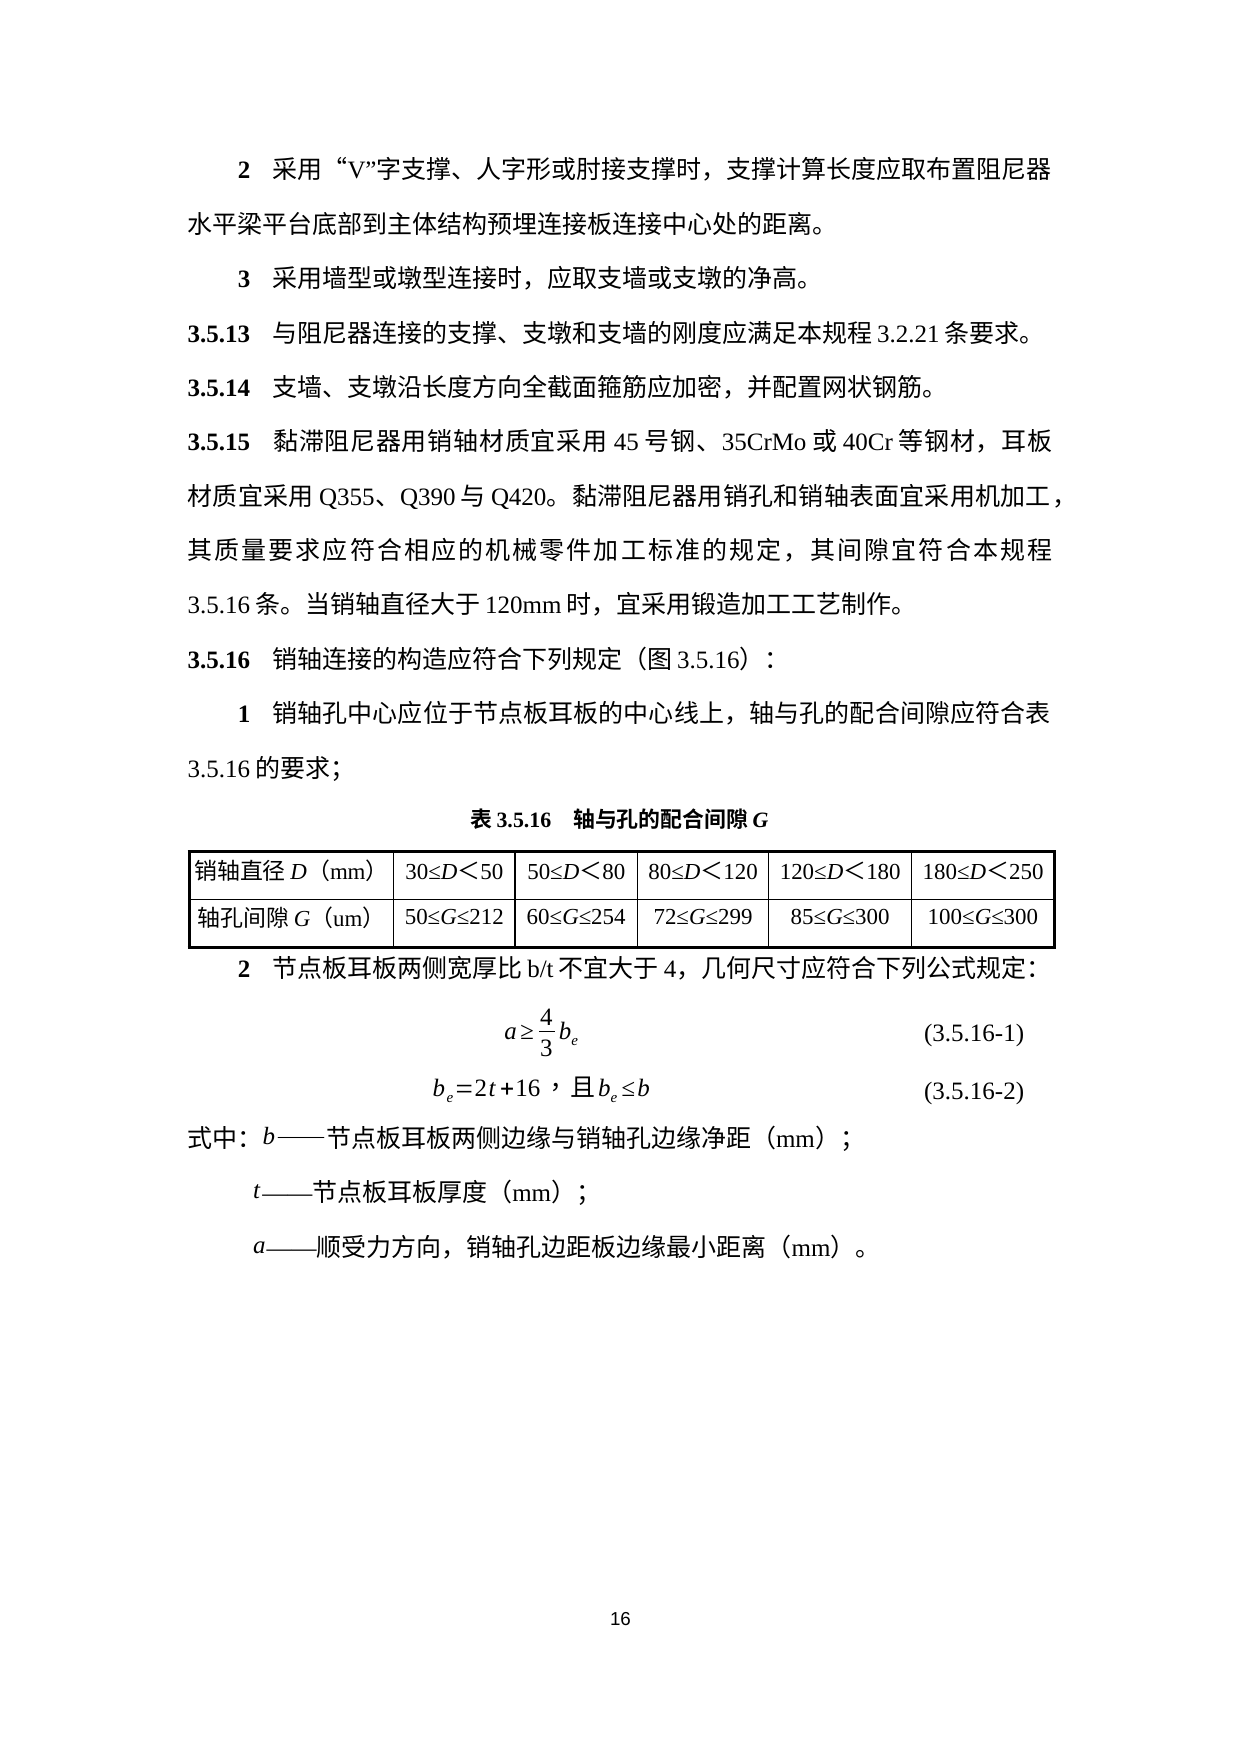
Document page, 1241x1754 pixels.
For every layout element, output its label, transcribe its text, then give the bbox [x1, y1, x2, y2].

table_header 30≤D＜50 [394, 853, 514, 899]
text ——顺受力方向，销轴孔边距板边缘最小距离（mm）。 [253, 1227, 1053, 1263]
text 3.5.15 黏滞阻尼器用销轴材质宜采用45号钢、35CrMo或40Cr等钢材，耳板材质宜采用Q355、Q390与Q420。黏滞阻尼器用销孔和销轴表面宜采用机加工，其质量要求应符合相应的机械零件加工标准的规定，其间隙宜符合本规程3.5.16条。当销轴直径大于120mm时，宜采用锻造加工工艺制作。 [187, 422, 1053, 621]
table_cell 60≤G≤254 [516, 900, 637, 946]
text 3 采用墙型或墩型连接时，应取支墙或支墩的净高。 [187, 259, 1053, 295]
text 2 采用“V”字支撑、人字形或肘接支撑时，支撑计算长度应取布置阻尼器水平梁平台底部到主体结构预埋连接板连接中心处的距离。 [187, 150, 1053, 241]
text 1 销轴孔中心应位于节点板耳板的中心线上，轴与孔的配合间隙应符合表3.5.16的要求； [187, 694, 1053, 784]
text 2 节点板耳板两侧宽厚比b/t不宜大于4，几何尺寸应符合下列公式规定： [187, 949, 1053, 985]
table_header 50≤D＜80 [516, 853, 637, 899]
table_header 销轴直径D（mm） [191, 853, 393, 899]
text 3.5.16 销轴连接的构造应符合下列规定（图3.5.16）： [187, 639, 1053, 676]
table_header [188, 1003, 896, 1074]
table_header (3.5.16-1) [896, 1003, 1052, 1074]
table_header 120≤D＜180 [769, 853, 911, 899]
table_cell [188, 1075, 896, 1118]
text 式中：——节点板耳板两侧边缘与销轴孔边缘净距（mm）； [187, 1118, 1053, 1155]
table_cell (3.5.16-2) [896, 1075, 1052, 1118]
table_header 180≤D＜250 [912, 853, 1053, 899]
text 3.5.14 支墙、支墩沿长度方向全截面箍筋应加密，并配置网状钢筋。 [187, 367, 1053, 404]
table_cell 72≤G≤299 [638, 900, 768, 946]
table_cell 100≤G≤300 [912, 900, 1053, 946]
table_cell 轴孔间隙G（um） [191, 900, 393, 946]
text 表3.5.16 轴与孔的配合间隙G [187, 802, 1053, 834]
table_cell 50≤G≤212 [394, 900, 514, 946]
table_cell 85≤G≤300 [769, 900, 911, 946]
table_header 80≤D＜120 [638, 853, 768, 899]
text 3.5.13 与阻尼器连接的支撑、支墩和支墙的刚度应满足本规程3.2.21条要求。 [187, 313, 1053, 349]
text ——节点板耳板厚度（mm）； [253, 1173, 1053, 1209]
